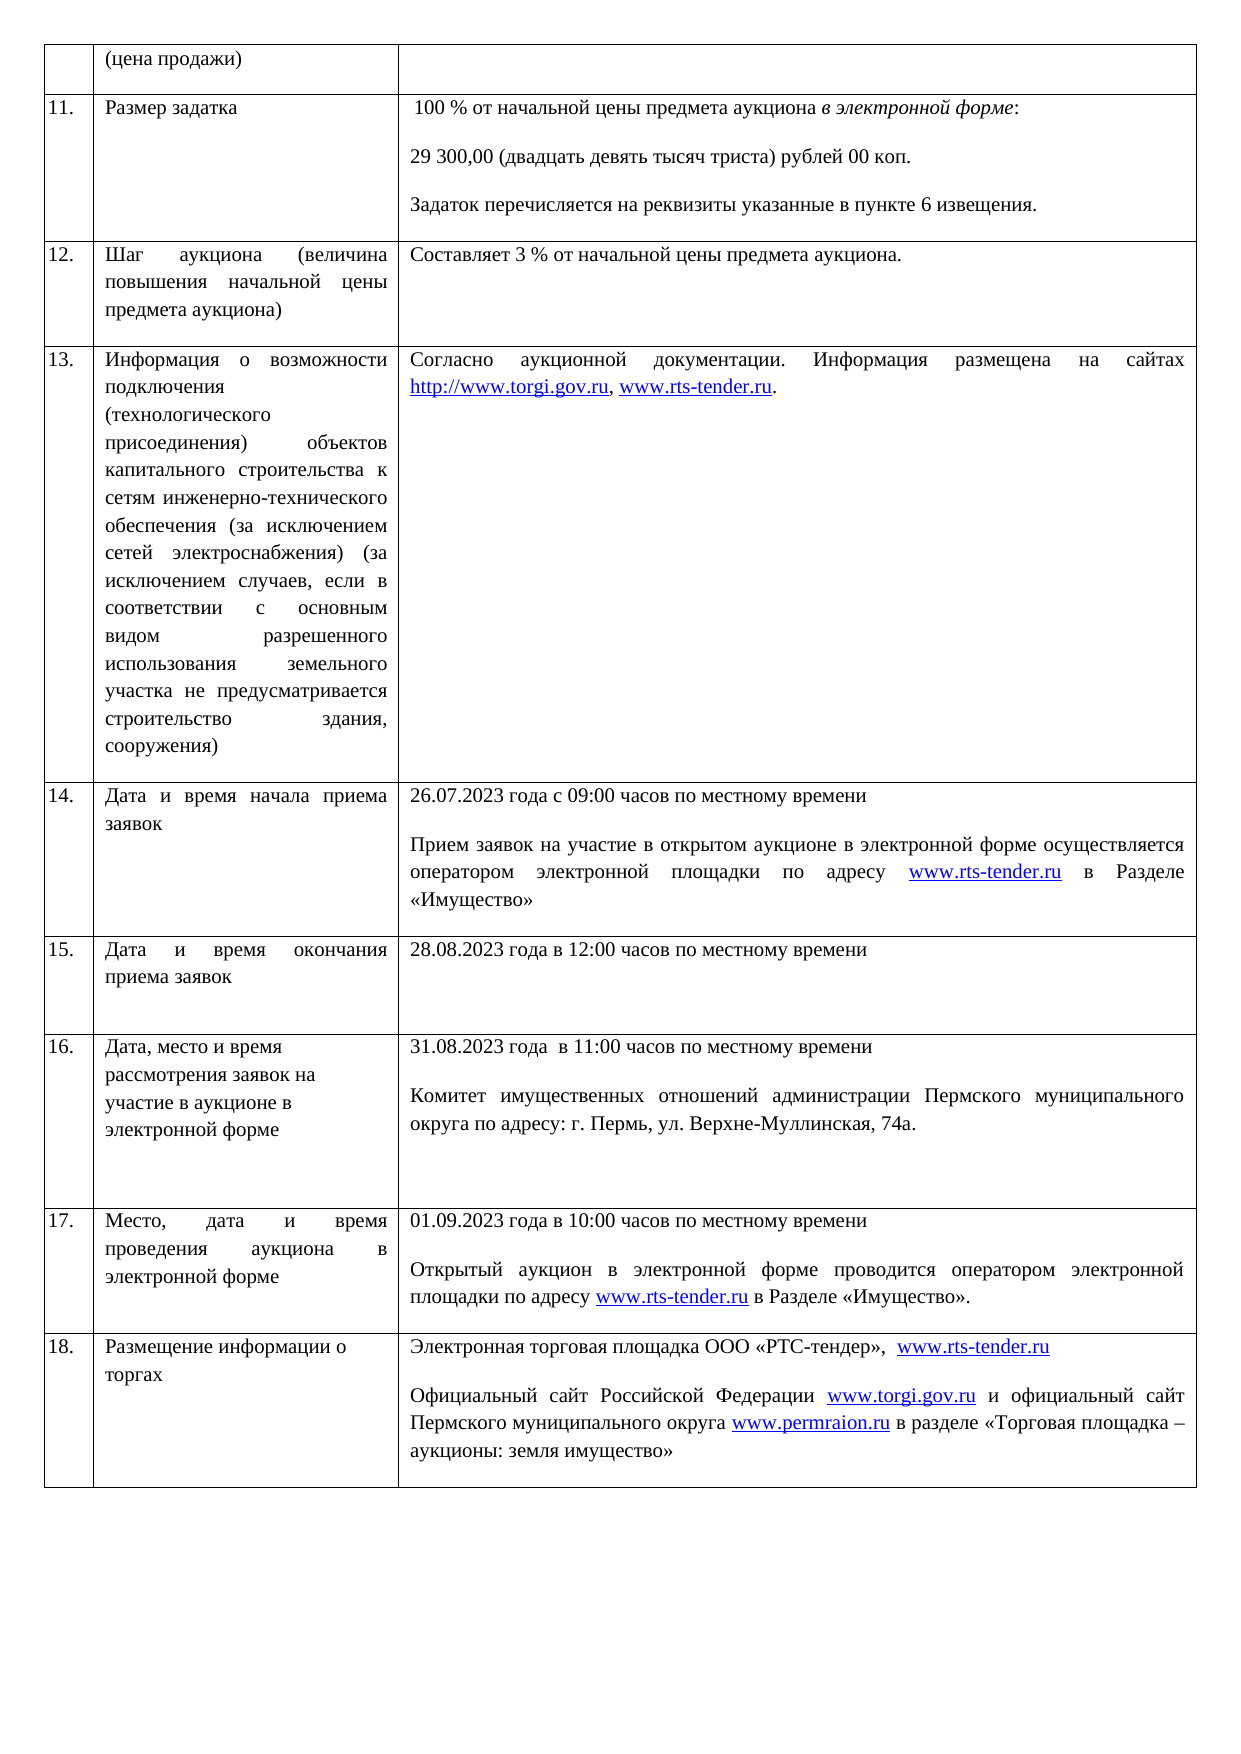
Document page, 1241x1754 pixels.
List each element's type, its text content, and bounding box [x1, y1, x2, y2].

table_cell 01.09.2023 года в 10:00 часов по местному времени Открытый аукцион в электронной форме проводится оператором электронной площадки по адресу www.rts-tender.ru в Разделе «Имущество». [399, 1209, 1196, 1333]
table_cell Размер задатка [94, 95, 398, 241]
table_cell 28.08.2023 года в 12:00 часов по местному времени [399, 937, 1196, 1033]
table_cell Составляет 3 % от начальной цены предмета аукциона. [399, 242, 1196, 346]
table_cell [45, 347, 93, 782]
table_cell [399, 45, 1196, 94]
table_cell [45, 242, 93, 346]
table_cell 100 % от начальной цены предмета аукциона в электронной форме: 29 300,00 (двадцать девять тысяч триста) рублей 00 коп. Задаток перечисляется на реквизиты указанные в пункте 6 извещения. [399, 95, 1196, 241]
table_cell [45, 45, 93, 94]
table_cell 31.08.2023 года в 11:00 часов по местному времени Комитет имущественных отношений администрации Пермского муниципального округа по адресу: г. Пермь, ул. Верхне-Муллинская, 74а. [399, 1035, 1196, 1207]
table_cell Место, дата и время проведения аукциона в электронной форме [94, 1209, 398, 1333]
table_cell [45, 783, 93, 936]
table_cell Дата и время окончания приема заявок [94, 937, 398, 1033]
table_cell [45, 937, 93, 1033]
table_cell Размещение информации о торгах [94, 1334, 398, 1487]
table_cell Информация о возможности подключения (технологического присоединения) объектов капитального строительства к сетям инженерно-технического обеспечения (за исключением сетей электроснабжения) (за исключением случаев, если в соответствии с основным видом разрешенного использования земельного участка не предусматривается строительство здания, сооружения) [94, 347, 398, 782]
table_cell Электронная торговая площадка ООО «РТС-тендер», www.rts-tender.ru Официальный сайт Российской Федерации www.torgi.gov.ru и официальный сайт Пермского муниципального округа www.permraion.ru в разделе «Торговая площадка – аукционы: земля имущество» [399, 1334, 1196, 1487]
table_cell [45, 1334, 93, 1487]
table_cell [94, 45, 398, 94]
table_cell Шаг аукциона (величина повышения начальной цены предмета аукциона) [94, 242, 398, 346]
table_cell [45, 95, 93, 241]
table_cell Дата, место и время рассмотрения заявок на участие в аукционе в электронной форме [94, 1035, 398, 1207]
table_cell [45, 1035, 93, 1207]
table_cell 26.07.2023 года с 09:00 часов по местному времени Прием заявок на участие в открытом аукционе в электронной форме осуществляется оператором электронной площадки по адресу www.rts-tender.ru в Разделе «Имущество» [399, 783, 1196, 936]
table_cell Согласно аукционной документации. Информация размещена на сайтах http://www.torgi.gov.ru, www.rts-tender.ru. [399, 347, 1196, 782]
table_cell [45, 1209, 93, 1333]
table_cell Дата и время начала приема заявок [94, 783, 398, 936]
